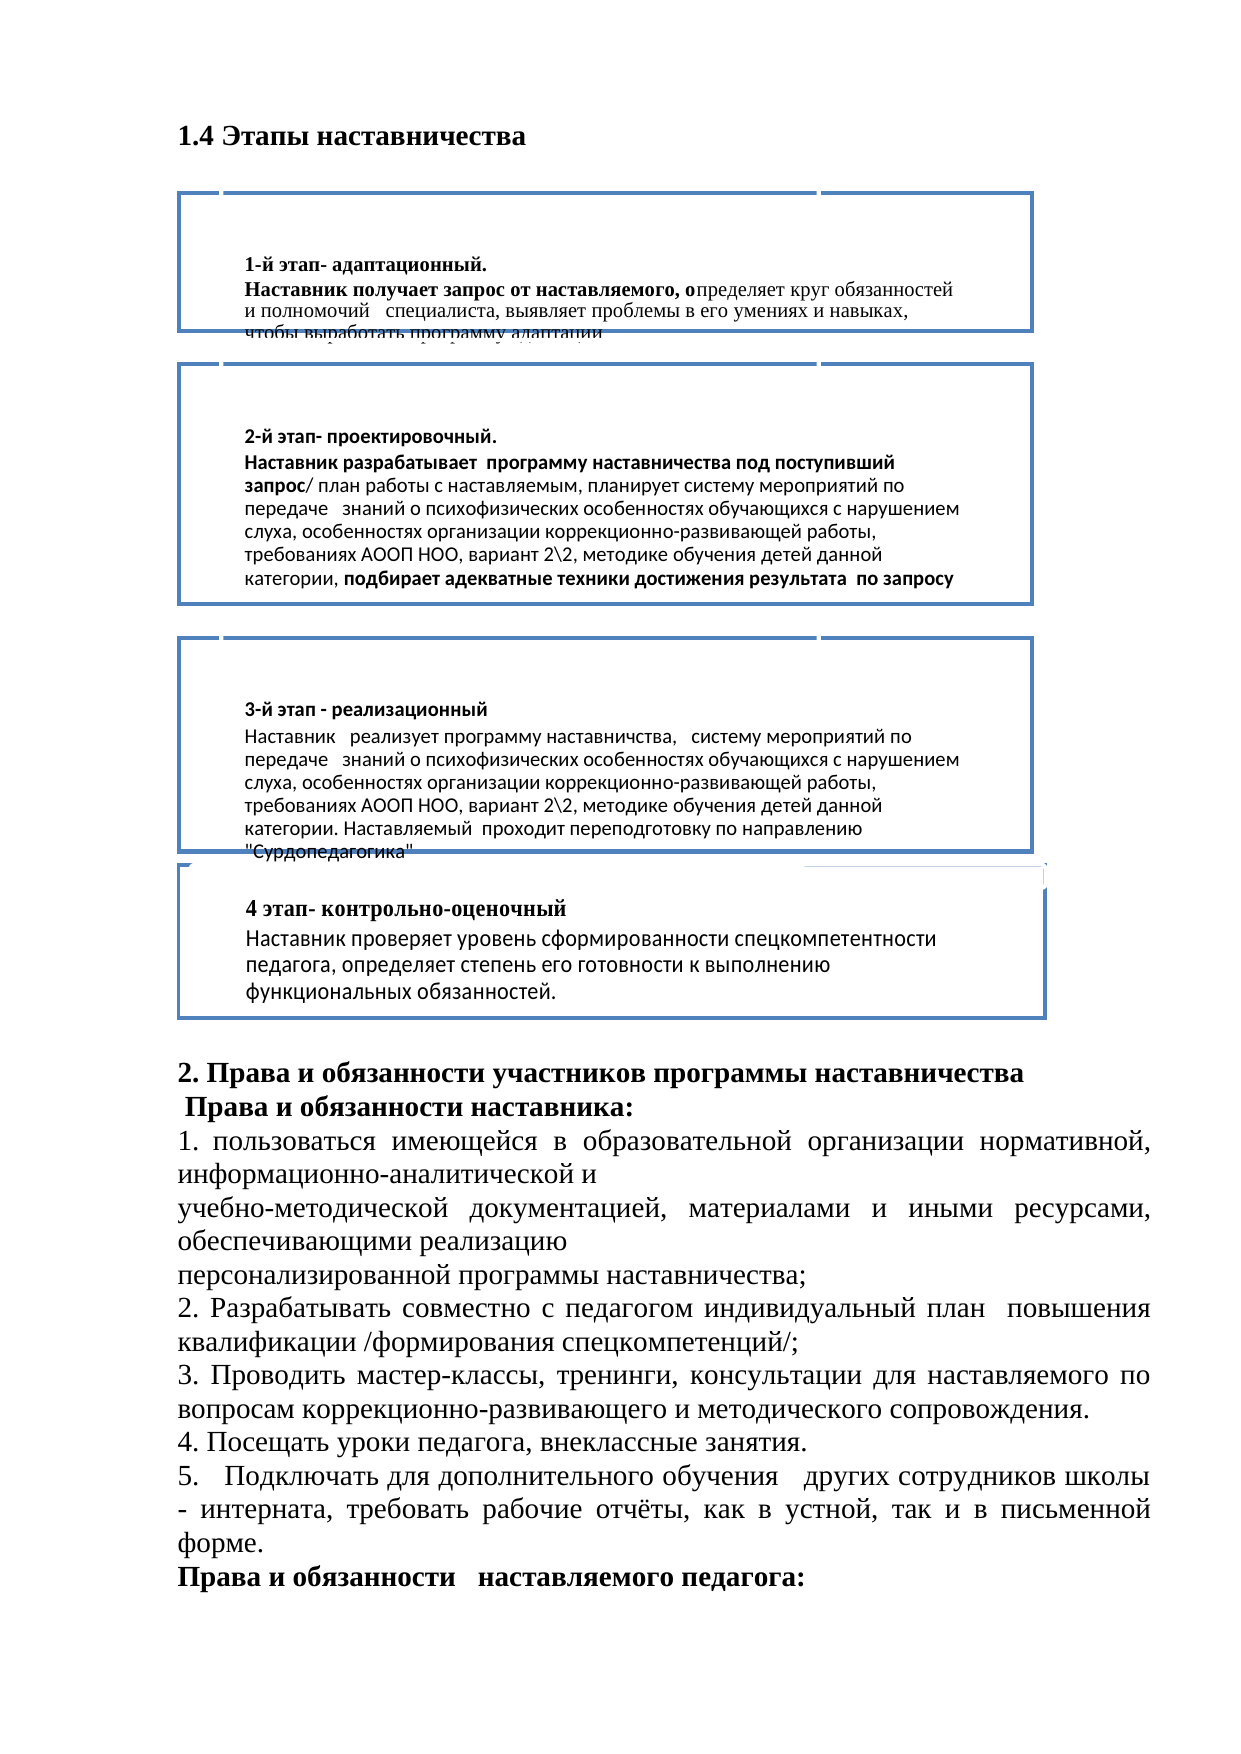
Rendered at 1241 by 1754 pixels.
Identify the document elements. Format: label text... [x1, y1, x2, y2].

text 5. Подключать для дополнительного обучения других сотрудников школы - интерната, требовать рабочие отчёты, как в устной, так и в письменной форме. [177, 1458, 1152, 1559]
text 1. пользоваться имеющейся в образовательной организации нормативной, информационно-аналитической и [177, 1123, 1152, 1190]
text 4. Посещать уроки педагога, внеклассные занятия. [177, 1424, 1152, 1458]
text 2. Разрабатывать совместно с педагогом индивидуальный план повышения квалификации /формирования спецкомпетенций/; [177, 1290, 1152, 1357]
text Права и обязанности наставника: [177, 1089, 1152, 1123]
text 3. Проводить мастер-классы, тренинги, консультации для наставляемого по вопросам коррекционно-развивающего и методического сопровождения. [177, 1357, 1152, 1424]
text персонализированной программы наставничества; [177, 1257, 1152, 1290]
text 1.4 Этапы наставничества [177, 118, 1152, 1022]
text учебно-методической документацией, материалами и иными ресурсами, обеспечивающими реализацию [177, 1190, 1152, 1257]
text Права и обязанности наставляемого педагога: [177, 1559, 1152, 1592]
text 2. Права и обязанности участников программы наставничества [177, 1056, 1152, 1089]
